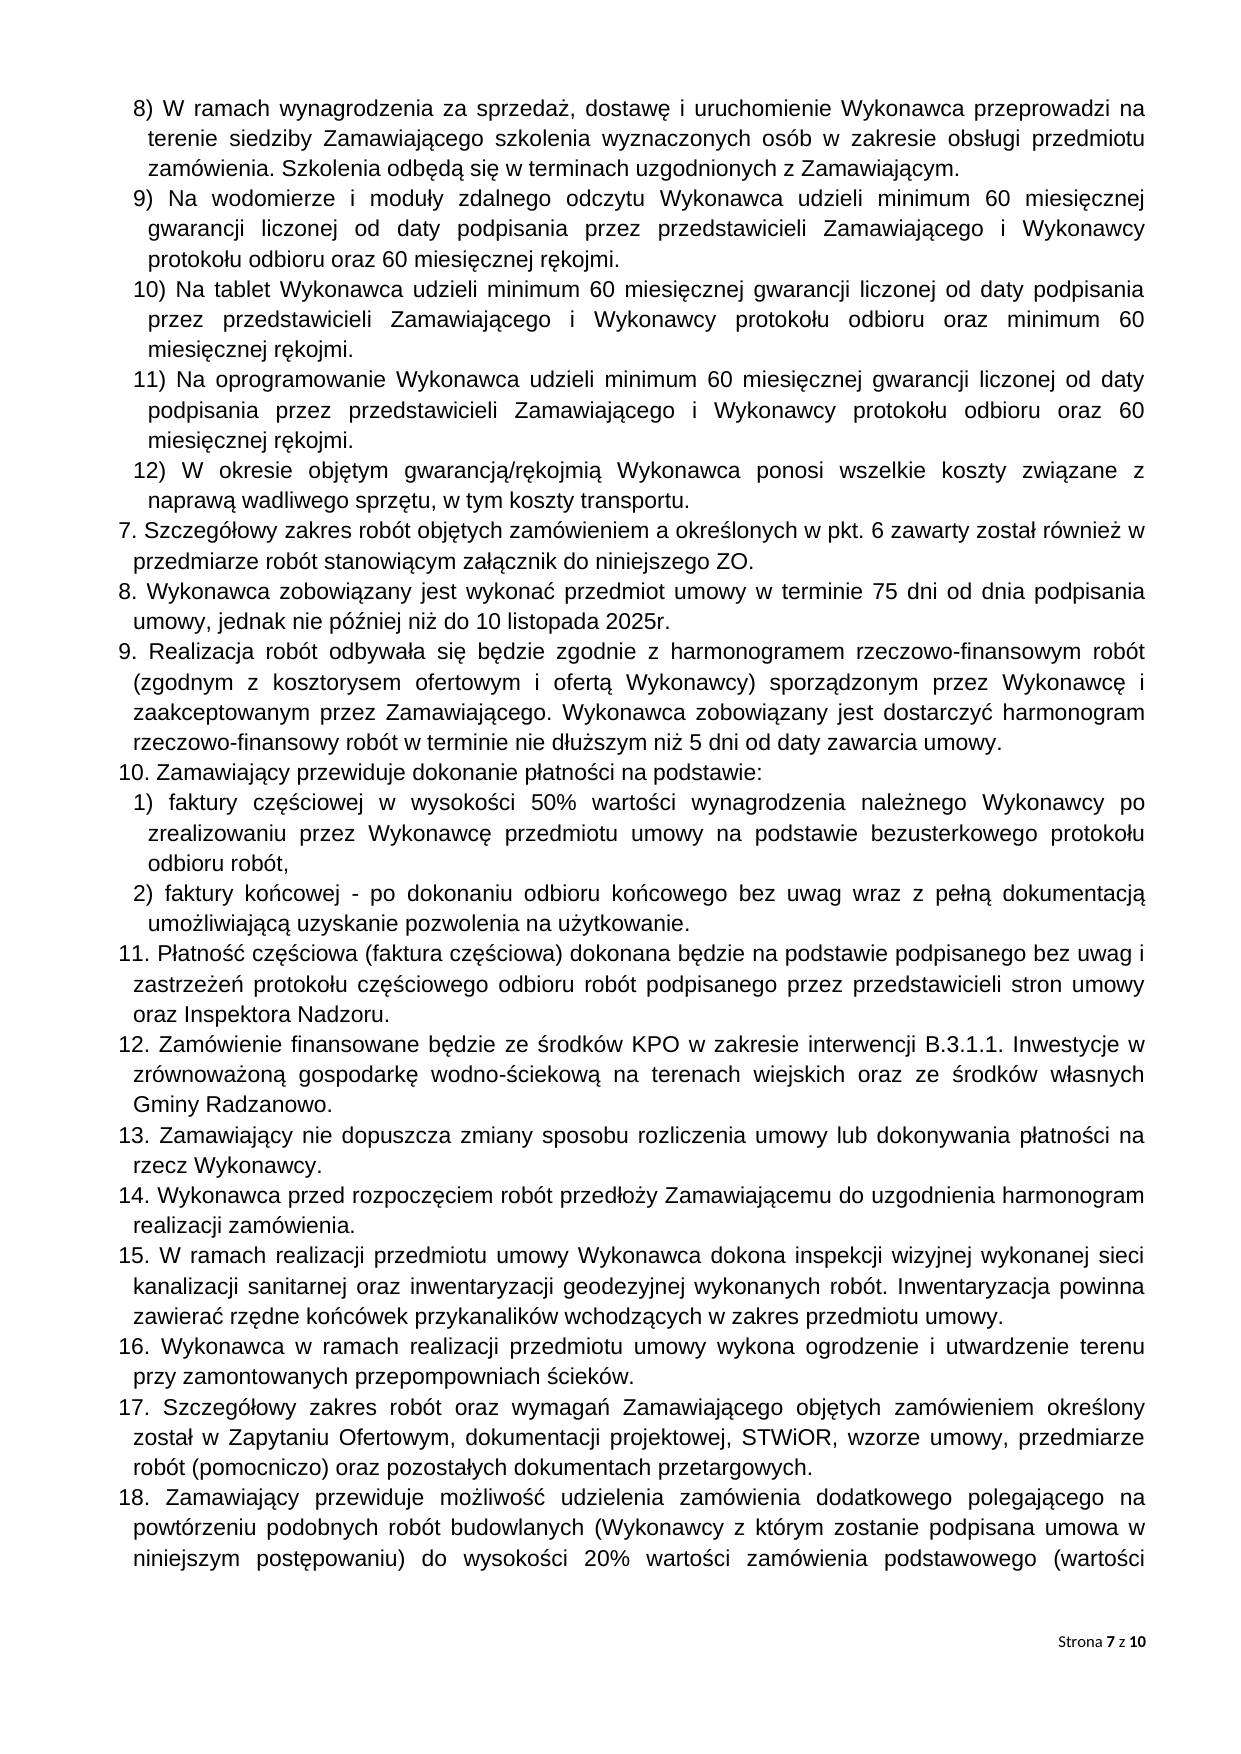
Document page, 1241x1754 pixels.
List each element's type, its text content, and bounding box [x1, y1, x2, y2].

text 13. Zamawiający nie dopuszcza zmiany sposobu rozliczenia umowy lub dokonywania płatności na rzecz Wykonawcy. [118, 1122, 1146, 1178]
text 8) W ramach wynagrodzenia za sprzedaż, dostawę i uruchomienie Wykonawca przeprowadzi na terenie siedziby Zamawiającego szkolenia wyznaczonych osób w zakresie obsługi przedmiotu zamówienia. Szkolenia odbędą się w terminach uzgodnionych z Zamawiającym. [133, 94, 1146, 181]
text 12. Zamówienie finansowane będzie ze środków KPO w zakresie interwencji B.3.1.1. Inwestycje w zrównoważoną gospodarkę wodno-ściekową na terenach wiejskich oraz ze środków własnych Gminy Radzanowo. [118, 1031, 1146, 1118]
text 2) faktury końcowej - po dokonaniu odbioru końcowego bez uwag wraz z pełną dokumentacją umożliwiającą uzyskanie pozwolenia na użytkowanie. [133, 880, 1146, 936]
text 11) Na oprogramowanie Wykonawca udzieli minimum 60 miesięcznej gwarancji liczonej od daty podpisania przez przedstawicieli Zamawiającego i Wykonawcy protokołu odbioru oraz 60 miesięcznej rękojmi. [133, 366, 1146, 453]
text 17. Szczegółowy zakres robót oraz wymagań Zamawiającego objętych zamówieniem określony został w Zapytaniu Ofertowym, dokumentacji projektowej, STWiOR, wzorze umowy, przedmiarze robót (pomocniczo) oraz pozostałych dokumentach przetargowych. [118, 1393, 1146, 1480]
text 12) W okresie objętym gwarancją/rękojmią Wykonawca ponosi wszelkie koszty związane z naprawą wadliwego sprzętu, w tym koszty transportu. [133, 457, 1146, 513]
text 8. Wykonawca zobowiązany jest wykonać przedmiot umowy w terminie 75 dni od dnia podpisania umowy, jednak nie później niż do 10 listopada 2025r. [118, 578, 1146, 634]
text 14. Wykonawca przed rozpoczęciem robót przedłoży Zamawiającemu do uzgodnienia harmonogram realizacji zamówienia. [118, 1182, 1146, 1238]
text 11. Płatność częściowa (faktura częściowa) dokonana będzie na podstawie podpisanego bez uwag i zastrzeżeń protokołu częściowego odbioru robót podpisanego przez przedstawicieli stron umowy oraz Inspektora Nadzoru. [118, 940, 1146, 1027]
text 15. W ramach realizacji przedmiotu umowy Wykonawca dokona inspekcji wizyjnej wykonanej sieci kanalizacji sanitarnej oraz inwentaryzacji geodezyjnej wykonanych robót. Inwentaryzacja powinna zawierać rzędne końcówek przykanalików wchodzących w zakres przedmiotu umowy. [118, 1242, 1146, 1329]
text 16. Wykonawca w ramach realizacji przedmiotu umowy wykona ogrodzenie i utwardzenie terenu przy zamontowanych przepompowniach ścieków. [118, 1333, 1146, 1389]
text 1) faktury częściowej w wysokości 50% wartości wynagrodzenia należnego Wykonawcy po zrealizowaniu przez Wykonawcę przedmiotu umowy na podstawie bezusterkowego protokołu odbioru robót, [133, 789, 1146, 876]
text 10. Zamawiający przewiduje dokonanie płatności na podstawie: [118, 759, 1146, 785]
text 10) Na tablet Wykonawca udzieli minimum 60 miesięcznej gwarancji liczonej od daty podpisania przez przedstawicieli Zamawiającego i Wykonawcy protokołu odbioru oraz minimum 60 miesięcznej rękojmi. [133, 276, 1146, 362]
text 9. Realizacja robót odbywała się będzie zgodnie z harmonogramem rzeczowo-finansowym robót (zgodnym z kosztorysem ofertowym i ofertą Wykonawcy) sporządzonym przez Wykonawcę i zaakceptowanym przez Zamawiającego. Wykonawca zobowiązany jest dostarczyć harmonogram rzeczowo-finansowy robót w terminie nie dłuższym niż 5 dni od daty zawarcia umowy. [118, 638, 1146, 755]
text 9) Na wodomierze i moduły zdalnego odczytu Wykonawca udzieli minimum 60 miesięcznej gwarancji liczonej od daty podpisania przez przedstawicieli Zamawiającego i Wykonawcy protokołu odbioru oraz 60 miesięcznej rękojmi. [133, 185, 1146, 272]
text 7. Szczegółowy zakres robót objętych zamówieniem a określonych w pkt. 6 zawarty został również w przedmiarze robót stanowiącym załącznik do niniejszego ZO. [118, 517, 1146, 574]
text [118, 1484, 1146, 1571]
